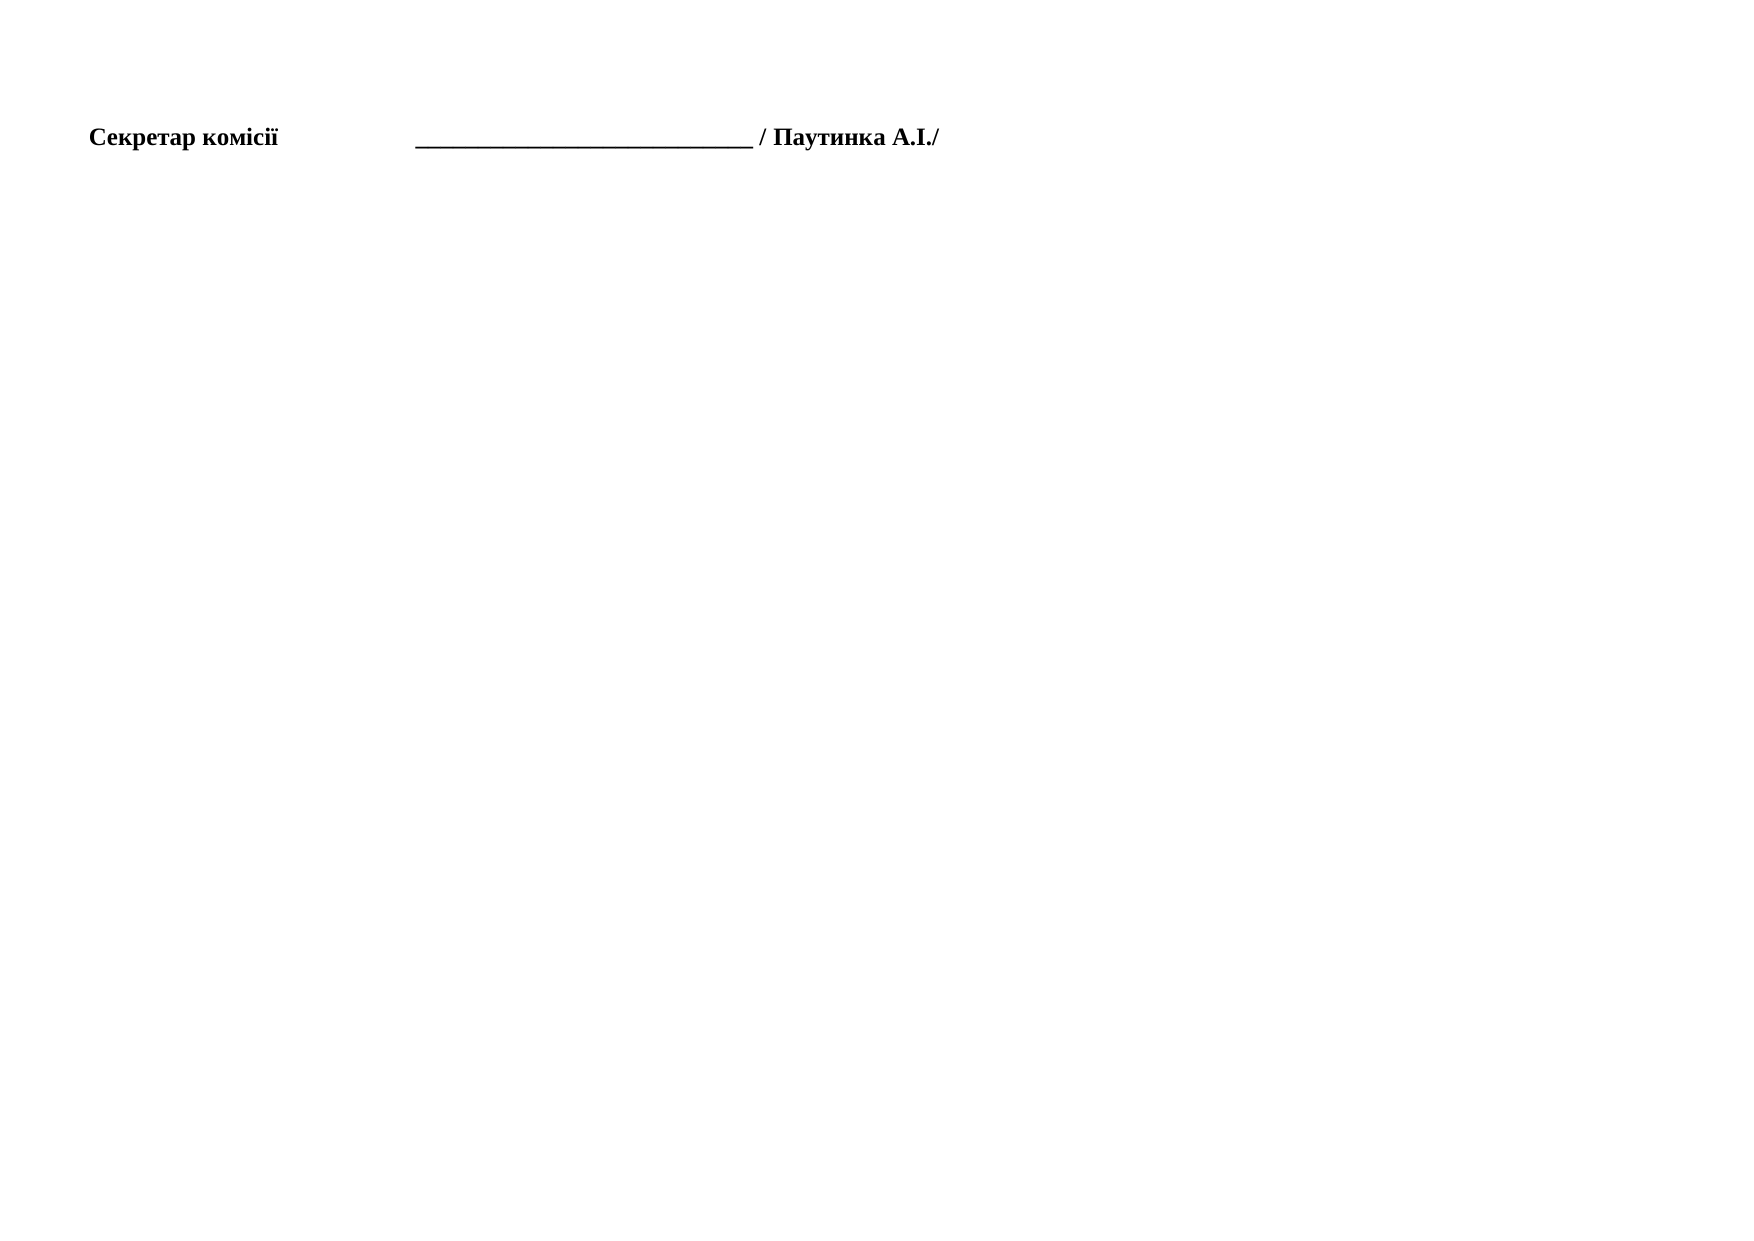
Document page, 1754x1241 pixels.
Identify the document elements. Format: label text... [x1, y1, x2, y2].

text Секретар комісії ___________________________ / Паутинка А.І./ [89, 122, 1665, 151]
